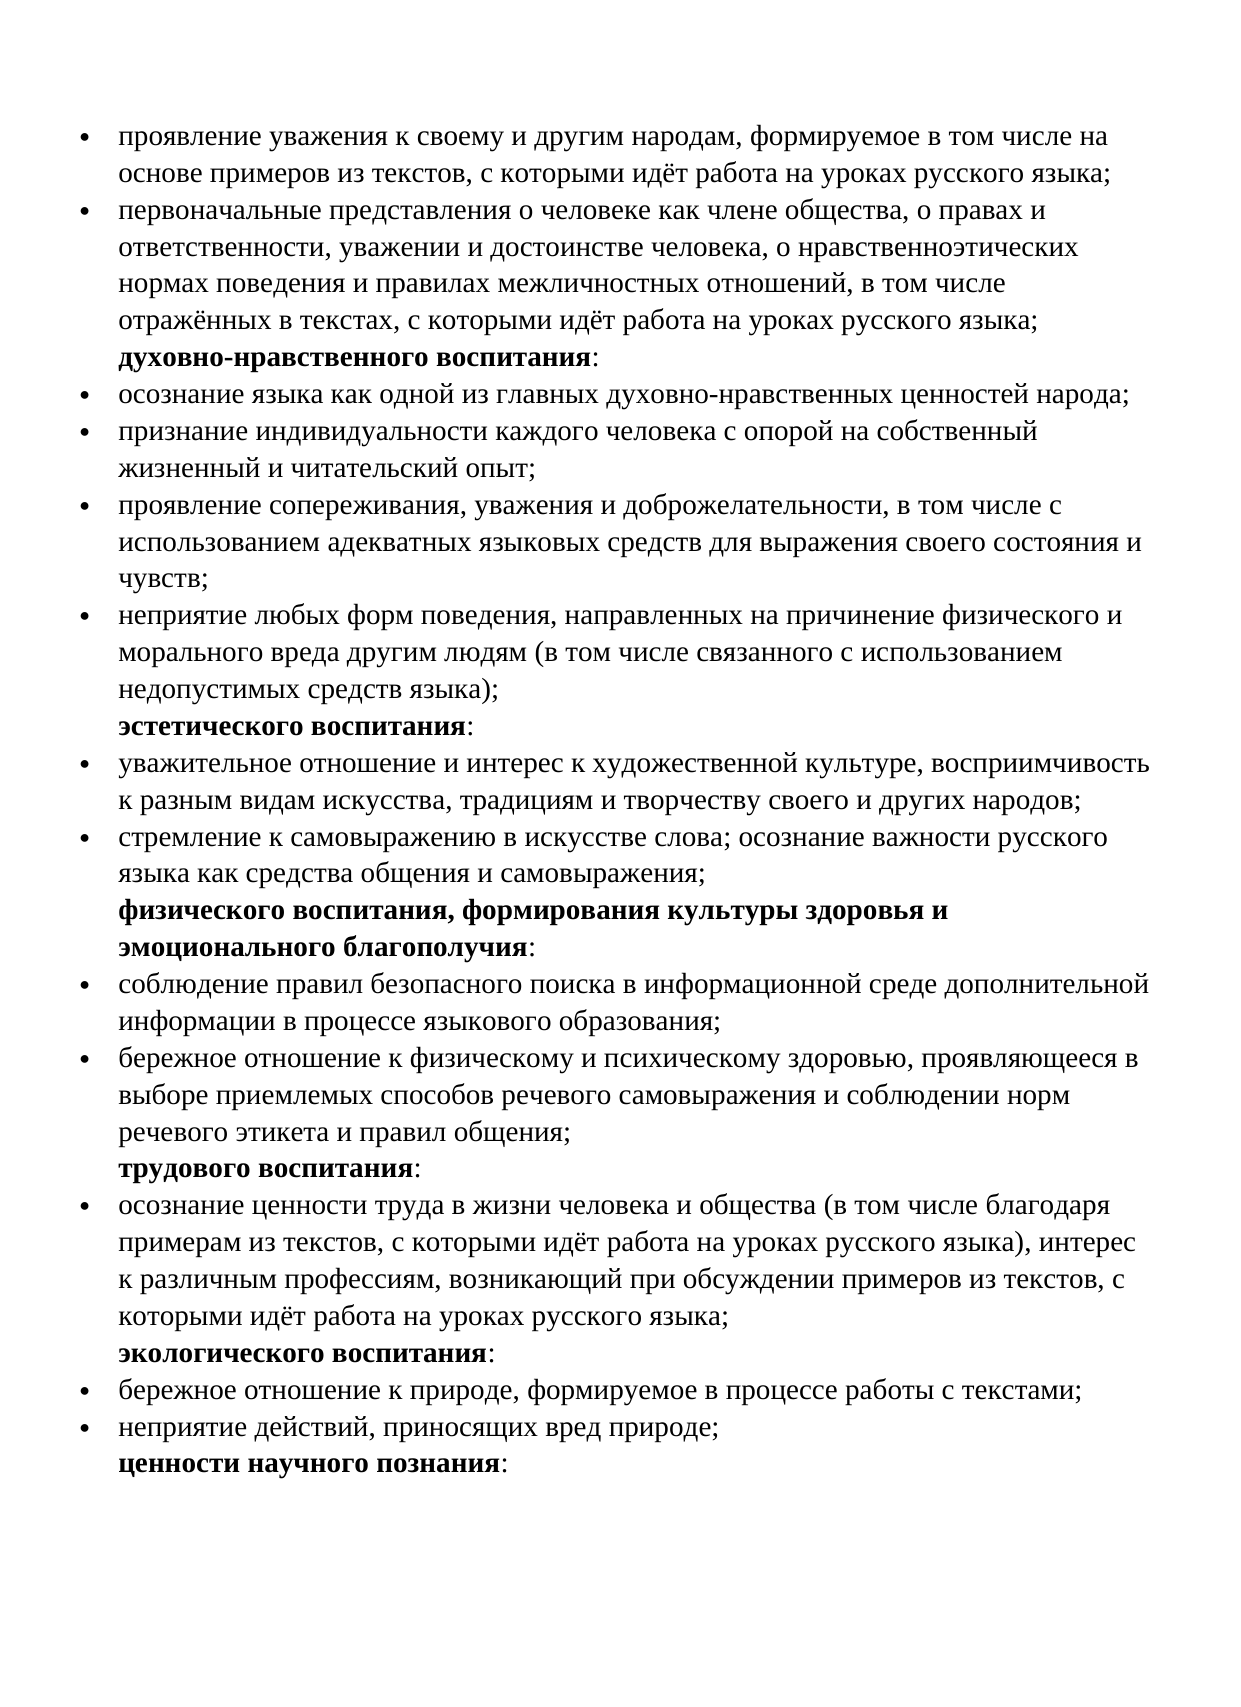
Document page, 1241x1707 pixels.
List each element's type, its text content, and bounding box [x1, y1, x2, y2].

text духовно-нравственного воспитания: [118, 339, 1152, 373]
list бережное отношение к природе, формируемое в процессе работы с текстами; [81, 1372, 1152, 1405]
list проявление уважения к своему и другим народам, формируемое в том числе на основе примеров из текстов, с которыми идёт работа на уроках русского языка; [81, 118, 1152, 188]
text ценности научного познания: [118, 1446, 1152, 1479]
list соблюдение правил безопасного поиска в информационной среде дополнительной информации в процессе языкового образования; [81, 966, 1152, 1037]
list стремление к самовыражению в искусстве слова; осознание важности русского языка как средства общения и самовыражения; [81, 819, 1152, 889]
list осознание языка как одной из главных духовно-нравственных ценностей народа; [81, 376, 1152, 410]
list бережное отношение к физическому и психическому здоровью, проявляющееся в выборе приемлемых способов речевого самовыражения и соблюдении норм речевого этикета и правил общения; [81, 1040, 1152, 1147]
list неприятие любых форм поведения, направленных на причинение физического и морального вреда другим людям (в том числе связанного с использованием недопустимых средств языка); [81, 597, 1152, 705]
text эстетического воспитания: [118, 708, 1152, 742]
text физического воспитания, формирования культуры здоровья и эмоционального благополучия: [118, 892, 1152, 963]
text трудового воспитания: [118, 1151, 1152, 1184]
list первоначальные представления о человеке как члене общества, о правах и ответственности, уважении и достоинстве человека, о нравственноэтических нормах поведения и правилах межличностных отношений, в том числе отражённых в текстах, с которыми идёт работа на уроках русского языка; [81, 192, 1152, 336]
list неприятие действий, приносящих вред природе; [81, 1409, 1152, 1442]
list признание индивидуальности каждого человека с опорой на собственный жизненный и читательский опыт; [81, 413, 1152, 483]
text экологического воспитания: [118, 1335, 1152, 1368]
list проявление сопереживания, уважения и доброжелательности, в том числе с использованием адекватных языковых средств для выражения своего состояния и чувств; [81, 487, 1152, 594]
list осознание ценности труда в жизни человека и общества (в том числе благодаря примерам из текстов, с которыми идёт работа на уроках русского языка), интерес к различным профессиям, возникающий при обсуждении примеров из текстов, с которыми идёт работа на уроках русского языка; [81, 1187, 1152, 1332]
list уважительное отношение и интерес к художественной культуре, восприимчивость к разным видам искусства, традициям и творчеству своего и других народов; [81, 745, 1152, 815]
